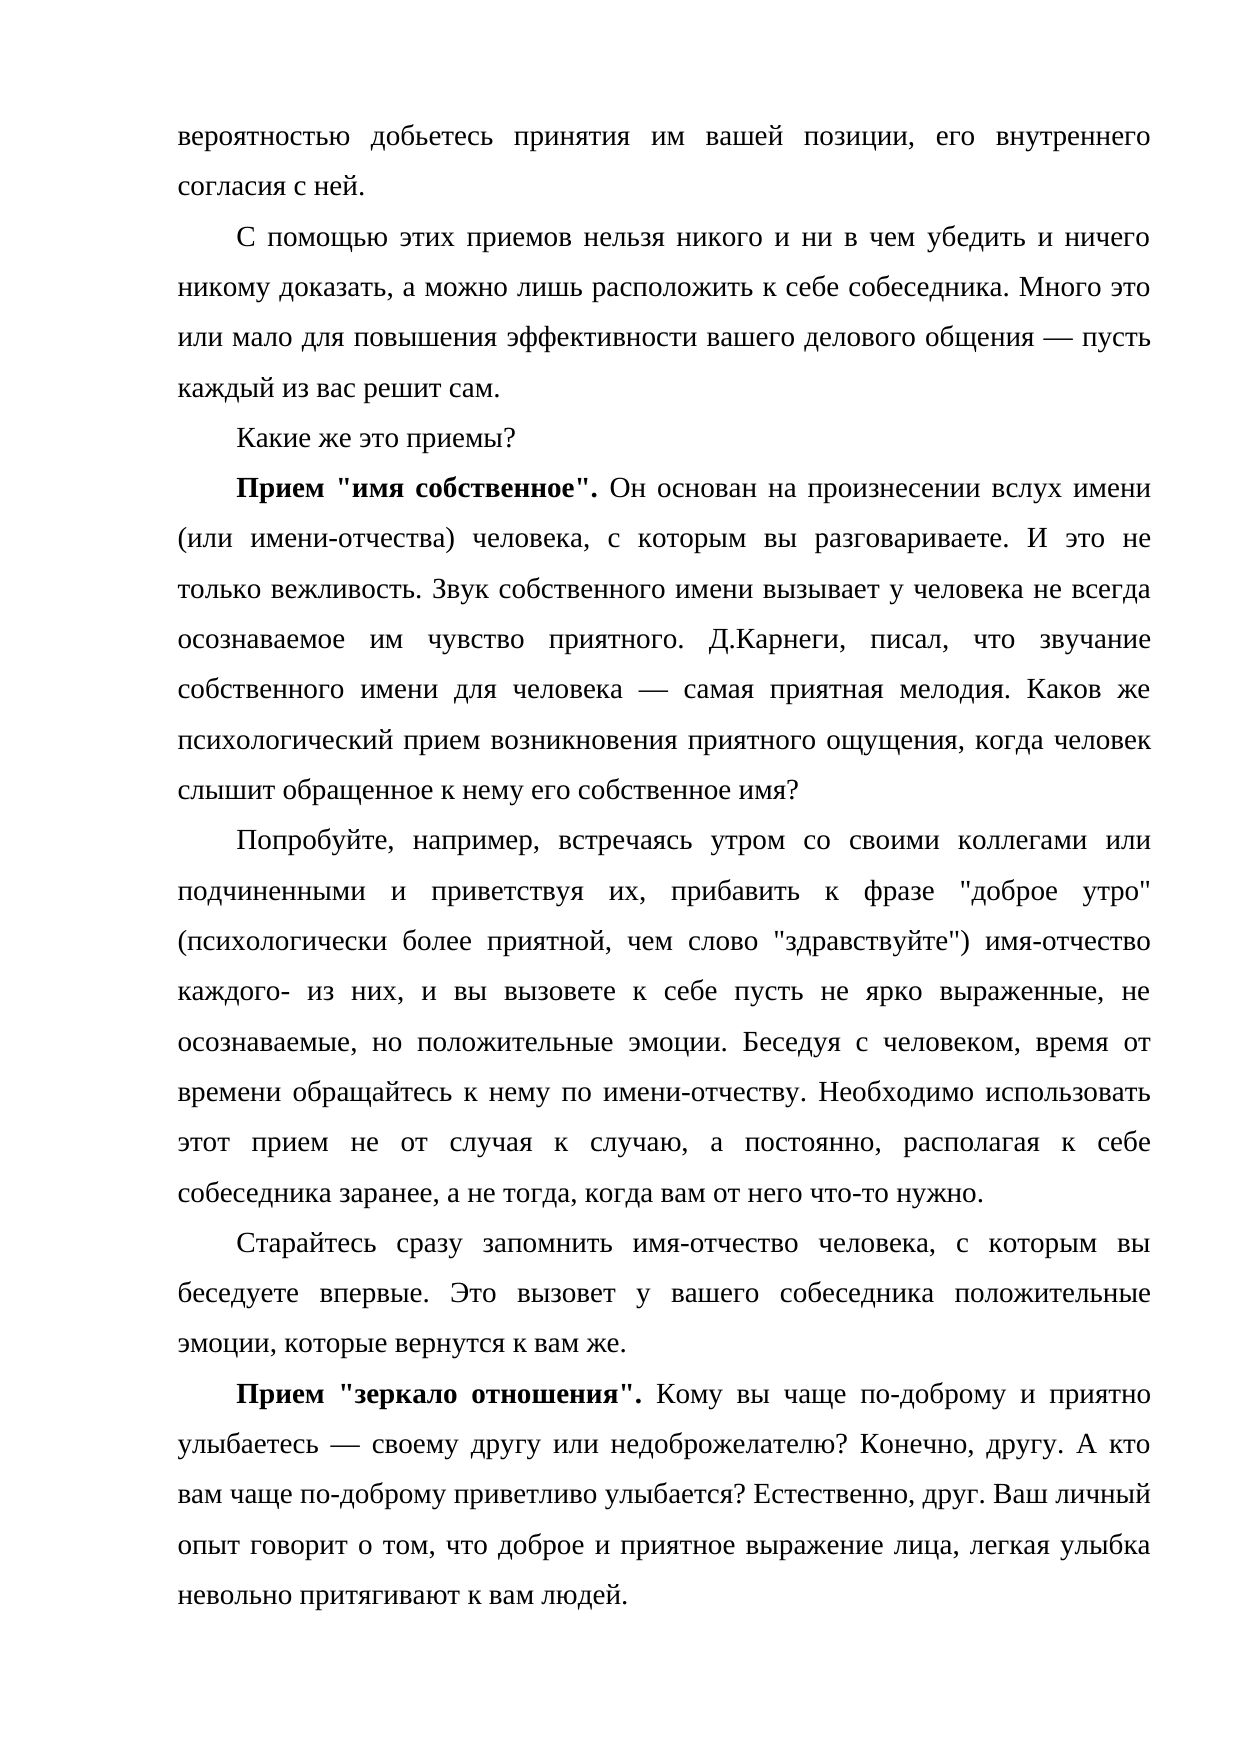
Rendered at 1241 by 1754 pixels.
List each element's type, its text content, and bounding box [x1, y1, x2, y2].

text Прием "зеркало отношения". Кому вы чаще по-доброму и приятно улыбаетесь — своему другу или недоброжелателю? Конечно, другу. А кто вам чаще по-доброму приветливо улыбается? Естественно, друг. Ваш личный опыт говорит о том, что доброе и приятное выражение лица, легкая улыбка невольно притягивают к вам людей. [177, 1376, 1152, 1611]
text Попробуйте, например, встречаясь утром со своими коллегами или подчиненными и приветствуя их, прибавить к фразе "доброе утро" (психологически более приятной, чем слово "здравствуйте") имя-отчество каждого- из них, и вы вызовете к себе пусть не ярко выраженные, не осознаваемые, но положительные эмоции. Беседуя с человеком, время от времени обращайтесь к нему по имени-отчеству. Необходимо использовать этот прием не от случая к случаю, а постоянно, располагая к себе собеседника заранее, а не тогда, когда вам от него что-то нужно. [177, 822, 1152, 1208]
text Прием "имя собственное". Он основан на произнесении вслух имени (или имени-отчества) человека, с которым вы разговариваете. И это не только вежливость. Звук собственного имени вызывает у человека не всегда осознаваемое им чувство приятного. Д.Карнеги, писал, что звучание собственного имени для человека — самая приятная мелодия. Каков же психологический прием возникновения приятного ощущения, когда человек слышит обращенное к нему его собственное имя? [177, 470, 1152, 806]
text Старайтесь сразу запомнить имя-отчество человека, с которым вы беседуете впервые. Это вызовет у вашего собеседника положительные эмоции, которые вернутся к вам же. [177, 1225, 1152, 1359]
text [177, 118, 1152, 202]
text С помощью этих приемов нельзя никого и ни в чем убедить и ничего никому доказать, а можно лишь расположить к себе собеседника. Много это или мало для повышения эффективности вашего делового общения — пусть каждый из вас решит сам. [177, 219, 1152, 403]
text Какие же это приемы? [177, 420, 1152, 453]
